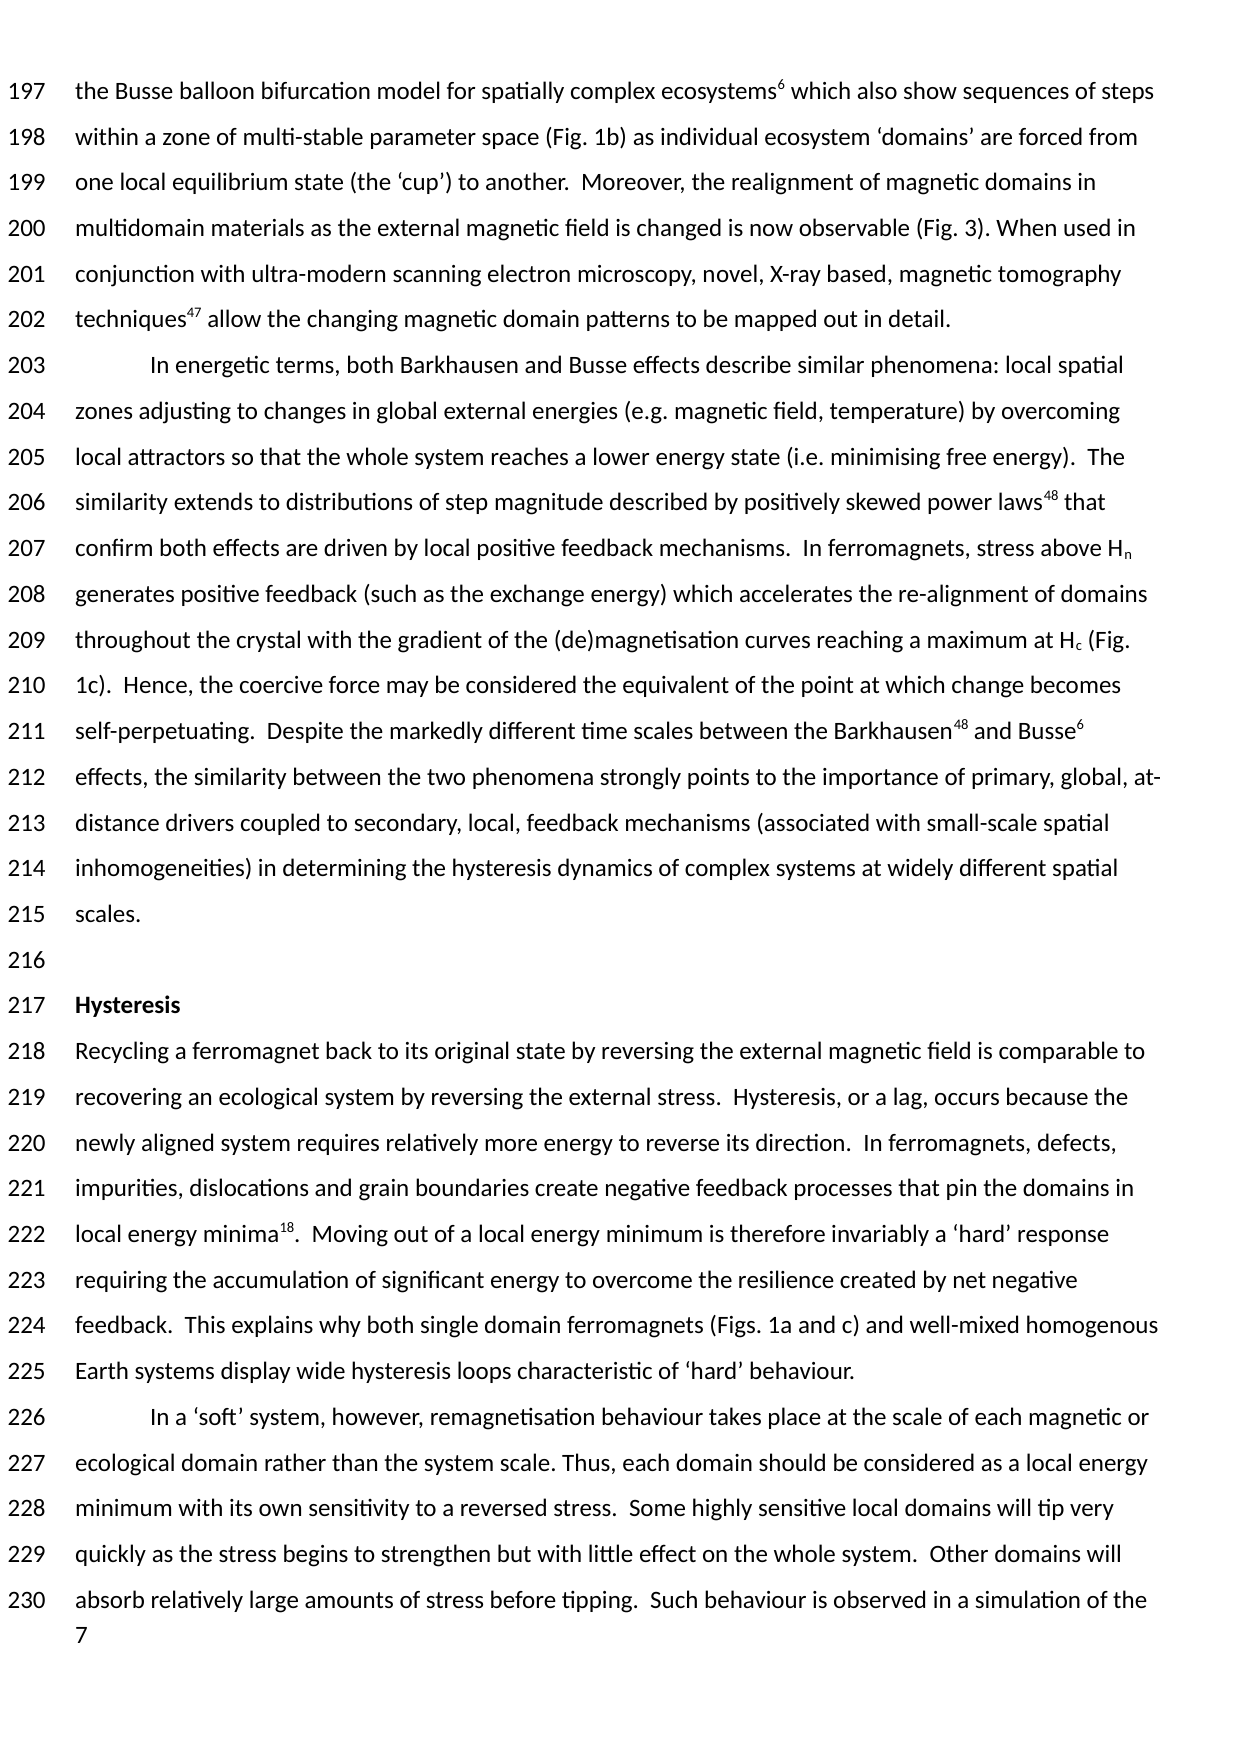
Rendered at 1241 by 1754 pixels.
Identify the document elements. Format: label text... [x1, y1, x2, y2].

text Recycling a ferromagnet back to its original state by reversing the external magnetic field is comparable to recovering an ecological system by reversing the external stress. Hysteresis, or a lag, occurs because the newly aligned system requires relatively more energy to reverse its direction. In ferromagnets, defects, impurities, dislocations and grain boundaries create negative feedback processes that pin the domains in local energy minima18. Moving out of a local energy minimum is therefore invariably a ‘hard’ response requiring the accumulation of significant energy to overcome the resilience created by net negative feedback. This explains why both single domain ferromagnets (Figs. 1a and c) and well-mixed homogenous Earth systems display wide hysteresis loops characteristic of ‘hard’ behaviour. [75, 1035, 1165, 1386]
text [75, 1401, 1165, 1614]
text In energetic terms, both Barkhausen and Busse effects describe similar phenomena: local spatial zones adjusting to changes in global external energies (e.g. magnetic field, temperature) by overcoming local attractors so that the whole system reaches a lower energy state (i.e. minimising free energy). The similarity extends to distributions of step magnitude described by positively skewed power laws48 that confirm both effects are driven by local positive feedback mechanisms. In ferromagnets, stress above Hn generates positive feedback (such as the exchange energy) which accelerates the re-alignment of domains throughout the crystal with the gradient of the (de)magnetisation curves reaching a maximum at Hc (Fig. 1c). Hence, the coercive force may be considered the equivalent of the point at which change becomes self-perpetuating. Despite the markedly different time scales between the Barkhausen48 and Busse6 [75, 349, 1165, 746]
text effects, the similarity between the two phenomena strongly points to the importance of primary, global, at-distance drivers coupled to secondary, local, feedback mechanisms (associated with small-scale spatial inhomogeneities) in determining the hysteresis dynamics of complex systems at widely different spatial scales. [75, 761, 1165, 929]
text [75, 75, 1165, 334]
text Hysteresis [75, 989, 1165, 1020]
